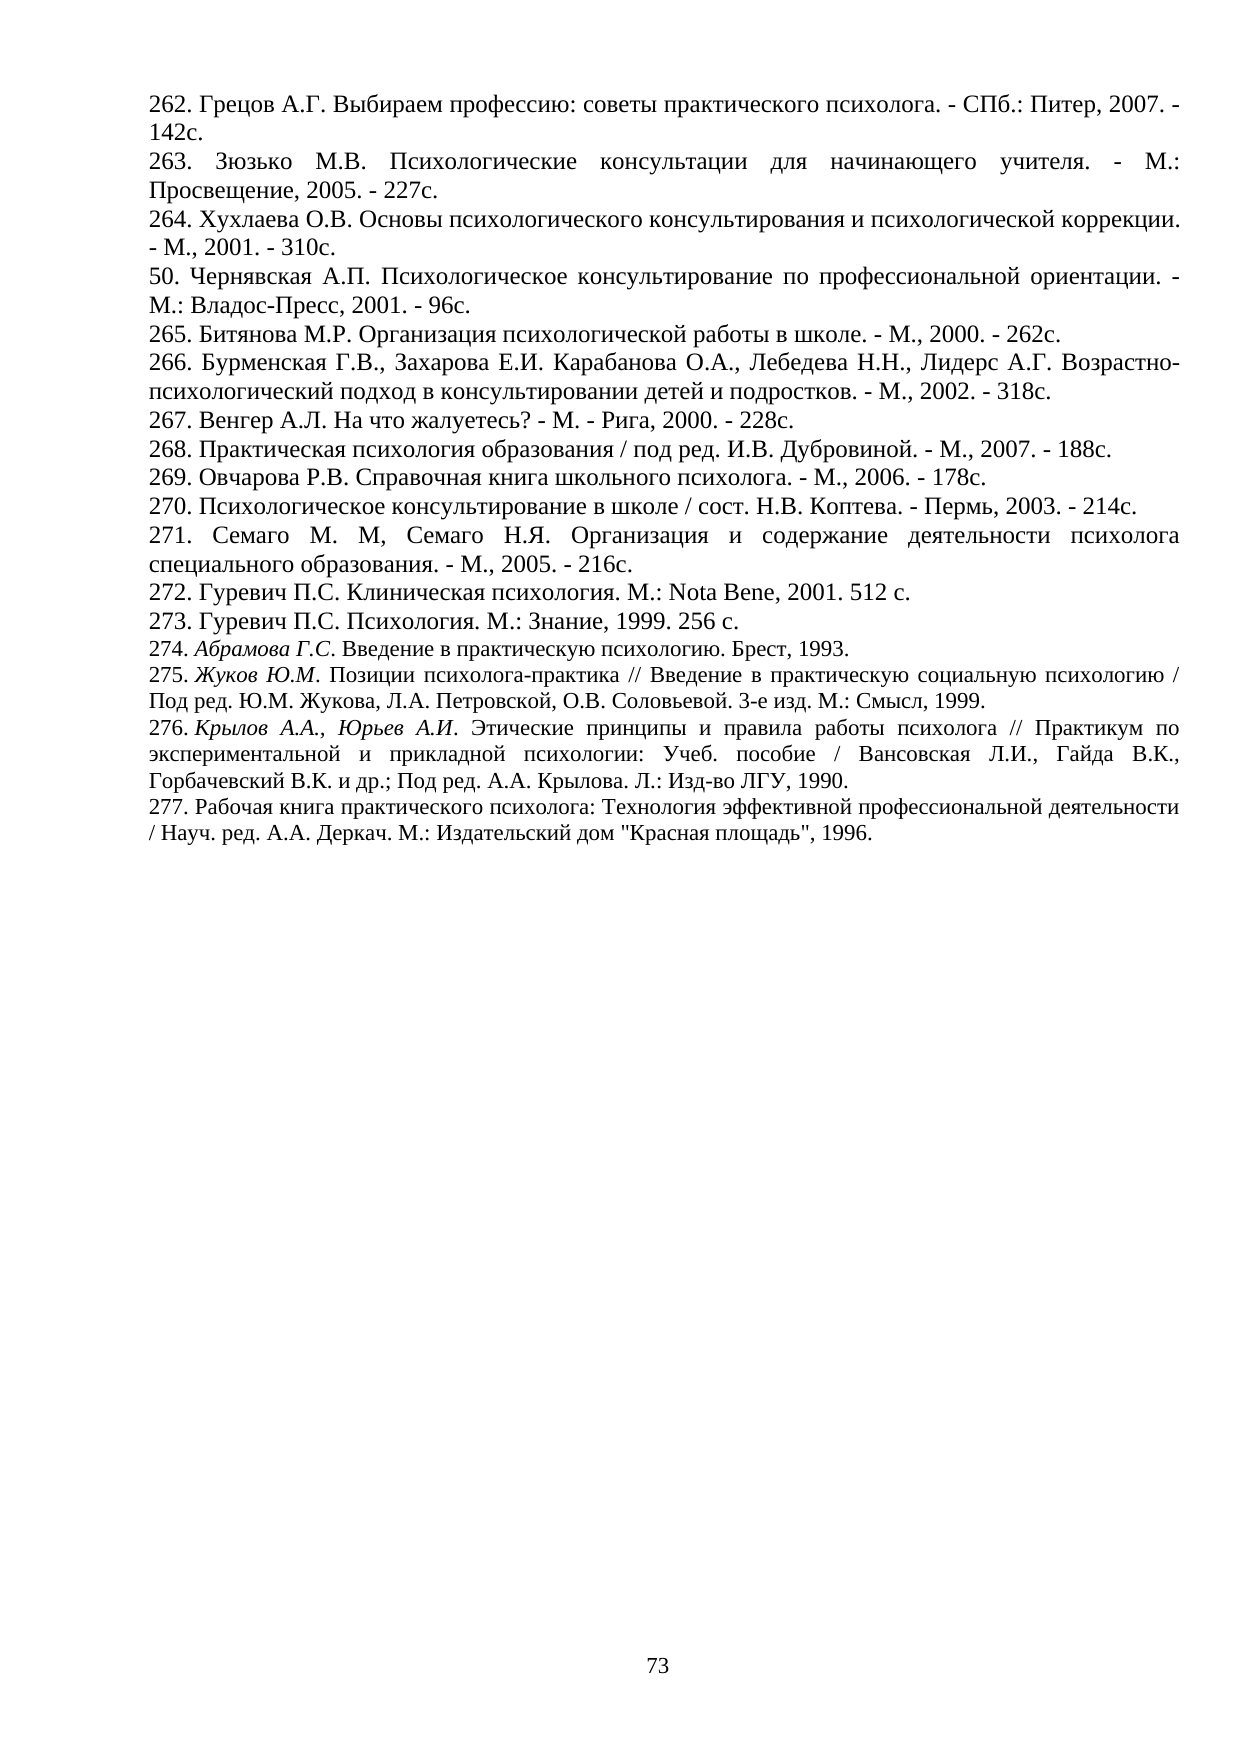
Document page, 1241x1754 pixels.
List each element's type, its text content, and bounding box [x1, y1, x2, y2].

text 267. Венгер А.Л. На что жалуетесь? - М. - Рига, 2000. - 228с. [148, 405, 1181, 434]
text 270. Психологическое консультирование в школе / сост. Н.В. Коптева. - Пермь, 2003. - 214с. [148, 491, 1181, 520]
text 268. Практическая психология образования / под ред. И.В. Дубровиной. - М., 2007. - 188с. [148, 434, 1181, 462]
text 266. Бурменская Г.В., Захарова Е.И. Карабанова О.А., Лебедева Н.Н., Лидерс А.Г. Возрастно-психологический подход в консультировании детей и подростков. - М., 2002. - 318с. [148, 347, 1181, 405]
text 263. Зюзько М.В. Психологические консультации для начинающего учителя. - М.: Просвещение, 2005. - 227с. [148, 146, 1181, 204]
text 273. Гуревич П.С. Психология. М.: Знание, 1999. 256 с. [148, 606, 1181, 635]
text 265. Битянова М.Р. Организация психологической работы в школе. - М., 2000. - 262с. [148, 319, 1181, 347]
text 50. Чернявская А.П. Психологическое консультирование по профессиональной ориентации. - М.: Владос-Пресс, 2001. - 96с. [148, 261, 1181, 319]
text 269. Овчарова Р.В. Справочная книга школьного психолога. - М., 2006. - 178с. [148, 462, 1181, 491]
text 277. Рабочая книга практического психолога: Технология эффективной профессиональной деятельности / Науч. ред. А.А. Деркач. М.: Издательский дом "Красная площадь", 1996. [148, 793, 1181, 846]
text 275. Жуков Ю.М. Позиции психолога-практика // Введение в практическую социальную психологию / Под ред. Ю.М. Жукова, Л.А. Петровской, О.В. Соловьевой. 3-е изд. М.: Смысл, 1999. [148, 661, 1181, 714]
text 276. Крылов А.А., Юрьев А.И. Этические принципы и правила работы психолога // Практикум по экспериментальной и прикладной психологии: Учеб. пособие / Вансовская Л.И., Гайда В.К., Горбачевский В.К. и др.; Под ред. А.А. Крылова. Л.: Изд-во ЛГУ, 1990. [148, 714, 1181, 793]
text 262. Грецов А.Г. Выбираем профессию: советы практического психолога. - СПб.: Питер, 2007. - 142с. [148, 89, 1181, 146]
text 271. Семаго М. М, Семаго Н.Я. Организация и содержание деятельности психолога специального образования. - М., 2005. - 216с. [148, 520, 1181, 577]
text 274. Абрамова Г.С. Введение в практическую психологию. Брест, 1993. [148, 635, 1181, 661]
text 264. Хухлаева О.В. Основы психологического консультирования и психологической коррекции. - М., 2001. - 310с. [148, 204, 1181, 261]
text 272. Гуревич П.С. Клиническая психология. М.: Nota Bene, 2001. 512 с. [148, 577, 1181, 606]
